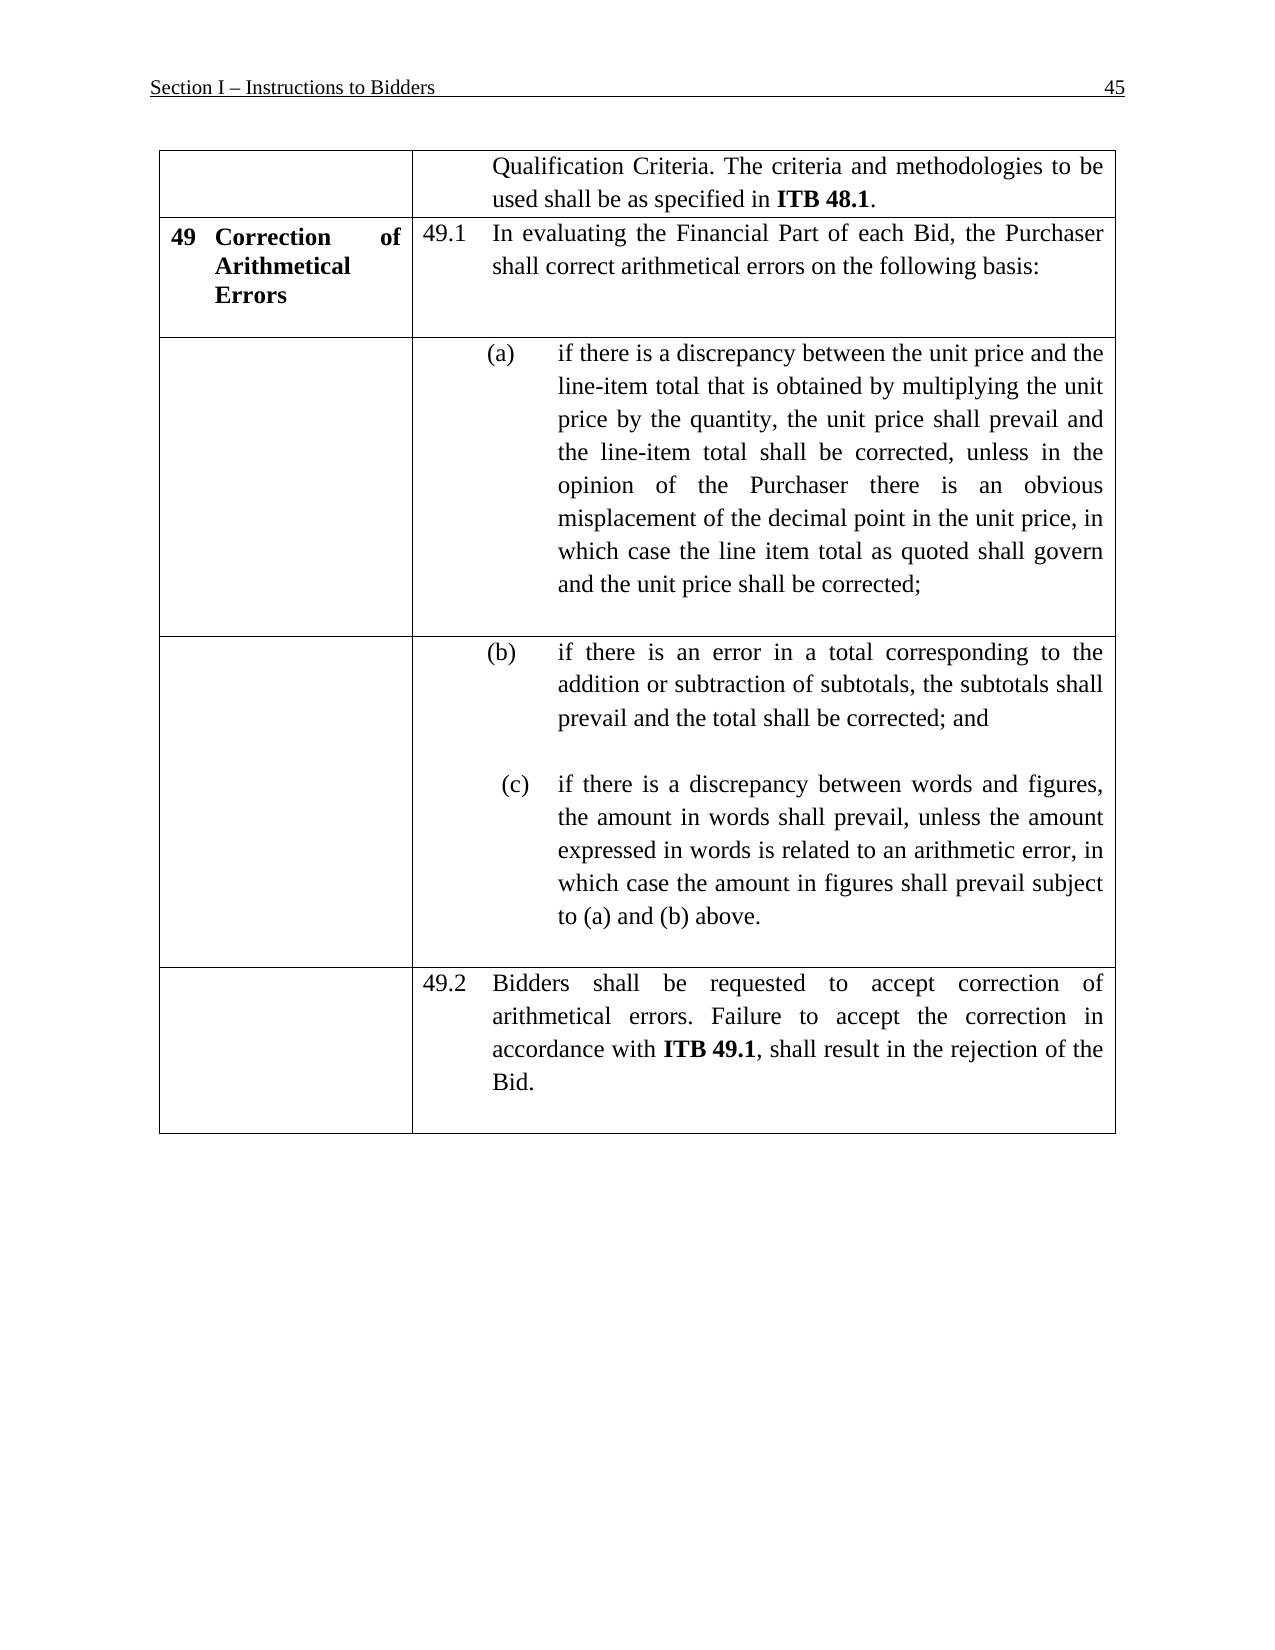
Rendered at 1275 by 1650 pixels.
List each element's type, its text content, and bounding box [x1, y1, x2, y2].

table_cell [160, 338, 412, 636]
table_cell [413, 151, 1115, 217]
table_cell if there is an error in a total corresponding to the addition or subtraction of subtotals, the subtotals shall prevail and the total shall be corrected; and if there is a discrepancy between words and figures, the amount in words shall prevail, unless the amount expressed in words is related to an arithmetic error, in which case the amount in figures shall prevail subject to (a) and (b) above. [413, 637, 1115, 967]
table_cell Correction of Arithmetical Errors [160, 218, 412, 337]
table_cell In evaluating the Financial Part of each Bid, the Purchaser shall correct arithmetical errors on the following basis: [413, 218, 1115, 337]
table_cell [160, 968, 412, 1133]
table_cell Bidders shall be requested to accept correction of arithmetical errors. Failure to accept the correction in accordance with ITB 49.1, shall result in the rejection of the Bid. [413, 968, 1115, 1133]
table_cell [160, 151, 412, 217]
table_cell [160, 637, 412, 967]
table_cell if there is a discrepancy between the unit price and the line-item total that is obtained by multiplying the unit price by the quantity, the unit price shall prevail and the line-item total shall be corrected, unless in the opinion of the Purchaser there is an obvious misplacement of the decimal point in the unit price, in which case the line item total as quoted shall govern and the unit price shall be corrected; [413, 338, 1115, 636]
